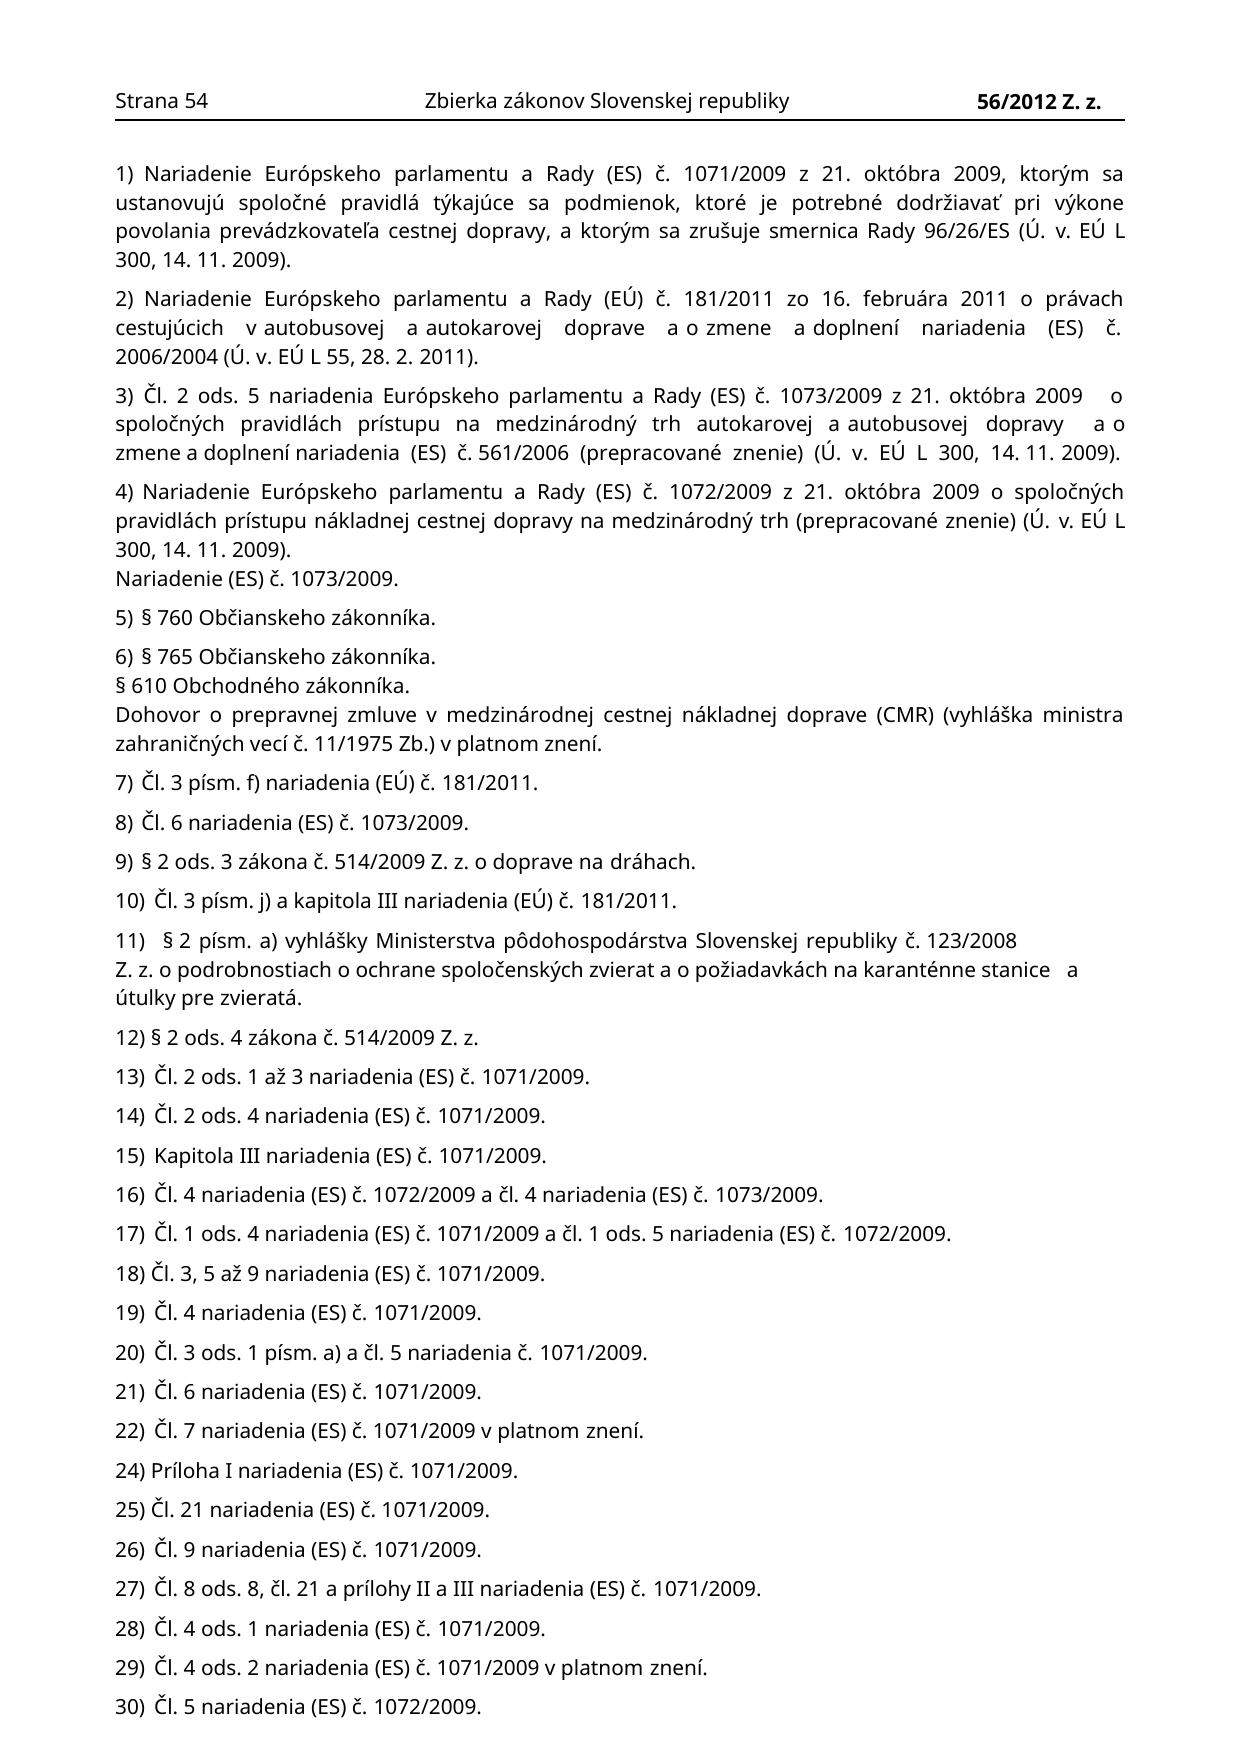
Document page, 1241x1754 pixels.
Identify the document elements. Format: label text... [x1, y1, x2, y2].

text 24) Príloha I nariadenia (ES) č. 1071/2009. [115, 1456, 1136, 1484]
list Čl. 1 ods. 4 nariadenia (ES) č. 1071/2009 a čl. 1 ods. 5 nariadenia (ES) č. 1072/2009. [115, 1219, 1136, 1248]
list Čl. 4 ods. 1 nariadenia (ES) č. 1071/2009. [115, 1614, 1136, 1642]
list Čl. 4 nariadenia (ES) č. 1071/2009. [115, 1298, 1136, 1327]
list Čl. 3 písm. j) a kapitola III nariadenia (EÚ) č. 181/2011. [115, 886, 1136, 915]
list Čl. 2 ods. 1 až 3 nariadenia (ES) č. 1071/2009. [115, 1062, 1136, 1090]
list § 2 ods. 3 zákona č. 514/2009 Z. z. o doprave na dráhach. [115, 847, 1136, 875]
text Dohovor o prepravnej zmluve v medzinárodnej cestnej nákladnej doprave (CMR) (vyhláška ministra zahraničných vecí č. 11/1975 Zb.) v platnom znení. [115, 700, 1125, 757]
list Čl. 9 nariadenia (ES) č. 1071/2009. [115, 1535, 1136, 1563]
list Nariadenie Európskeho parlamentu a Rady (EÚ) č. 181/2011 zo 16. februára 2011 o právach cestujúcich v autobusovej a autokarovej doprave a o zmene a doplnení nariadenia (ES) č. 2006/2004 (Ú. v. EÚ L 55, 28. 2. 2011). [115, 284, 1125, 370]
list Čl. 4 ods. 2 nariadenia (ES) č. 1071/2009 v platnom znení. [115, 1653, 1136, 1681]
list Čl. 2 ods. 5 nariadenia Európskeho parlamentu a Rady (ES) č. 1073/2009 z 21. októbra 2009 o spoločných pravidlách prístupu na medzinárodný trh autokarovej a autobusovej dopravy a o zmene a doplnení nariadenia (ES) č. 561/2006 (prepracované znenie) (Ú. v. EÚ L 300, 14. 11. 2009). [115, 381, 1125, 467]
text § 610 Obchodného zákonníka. [115, 671, 1136, 700]
list Kapitola III nariadenia (ES) č. 1071/2009. [115, 1141, 1136, 1169]
list Čl. 6 nariadenia (ES) č. 1073/2009. [115, 808, 1136, 836]
text 12) § 2 ods. 4 zákona č. 514/2009 Z. z. [115, 1023, 1136, 1051]
text 25) Čl. 21 nariadenia (ES) č. 1071/2009. [115, 1495, 1136, 1524]
text 18) Čl. 3, 5 až 9 nariadenia (ES) č. 1071/2009. [115, 1259, 1136, 1287]
list Čl. 3 písm. f) nariadenia (EÚ) č. 181/2011. [115, 768, 1136, 797]
text Nariadenie (ES) č. 1073/2009. [115, 564, 1136, 592]
list Čl. 8 ods. 8, čl. 21 a prílohy II a III nariadenia (ES) č. 1071/2009. [115, 1574, 1136, 1603]
text Z. z. o podrobnostiach o ochrane spoločenských zvierat a o požiadavkách na karanténne stanice a útulky pre zvieratá. [115, 955, 1107, 1012]
list Čl. 7 nariadenia (ES) č. 1071/2009 v platnom znení. [115, 1417, 1136, 1445]
list Čl. 4 nariadenia (ES) č. 1072/2009 a čl. 4 nariadenia (ES) č. 1073/2009. [115, 1180, 1136, 1209]
list Čl. 3 ods. 1 písm. a) a čl. 5 nariadenia č. 1071/2009. [115, 1338, 1136, 1366]
list § 760 Občianskeho zákonníka. [115, 603, 1136, 631]
list Čl. 5 nariadenia (ES) č. 1072/2009. [115, 1692, 1136, 1721]
list § 765 Občianskeho zákonníka. [115, 642, 1136, 671]
list Nariadenie Európskeho parlamentu a Rady (ES) č. 1071/2009 z 21. októbra 2009, ktorým sa ustanovujú spoločné pravidlá týkajúce sa podmienok, ktoré je potrebné dodržiavať pri výkone povolania prevádzkovateľa cestnej dopravy, a ktorým sa zrušuje smernica Rady 96/26/ES (Ú. v. EÚ L 300, 14. 11. 2009). [115, 159, 1125, 273]
list Nariadenie Európskeho parlamentu a Rady (ES) č. 1072/2009 z 21. októbra 2009 o spoločných pravidlách prístupu nákladnej cestnej dopravy na medzinárodný trh (prepracované znenie) (Ú. v. EÚ L 300, 14. 11. 2009). [115, 477, 1125, 563]
list Čl. 6 nariadenia (ES) č. 1071/2009. [115, 1377, 1136, 1406]
list Čl. 2 ods. 4 nariadenia (ES) č. 1071/2009. [115, 1101, 1136, 1130]
list § 2 písm. a) vyhlášky Ministerstva pôdohospodárstva Slovenskej republiky č. 123/2008 [115, 926, 1136, 954]
